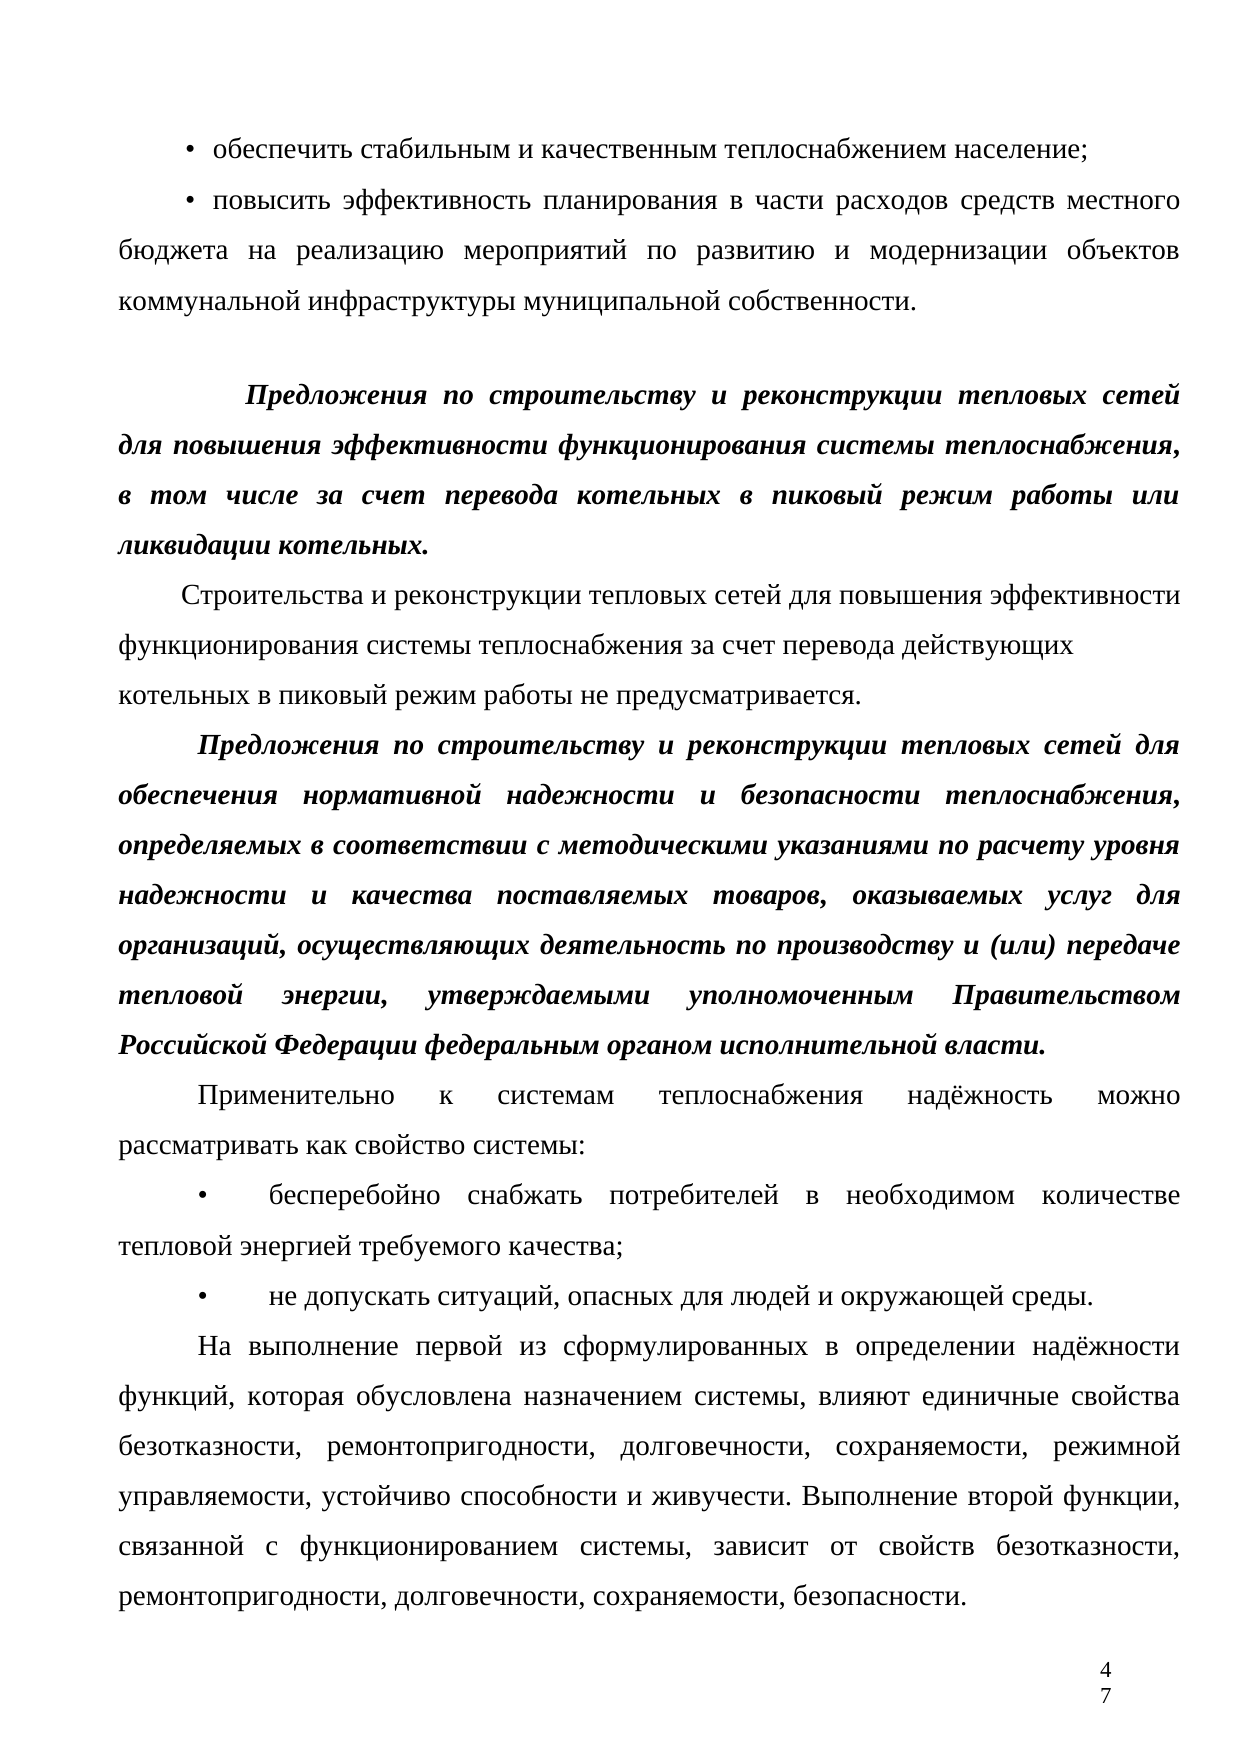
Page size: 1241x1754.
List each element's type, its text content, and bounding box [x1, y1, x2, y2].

list обеспечить стабильным и качественным теплоснабжением население; [118, 118, 1181, 169]
text Предложения по строительству и реконструкции тепловых сетей для повышения эффективности функционирования системы теплоснабжения, в том числе за счет перевода котельных в пиковый режим работы или ликвидации котельных. [118, 364, 1181, 564]
text Предложения по строительству и реконструкции тепловых сетей для обеспечения нормативной надежности и безопасности теплоснабжения, определяемых в соответствии с методическими указаниями по расчету уровня надежности и качества поставляемых товаров, оказываемых услуг для организаций, осуществляющих деятельность по производству и (или) передаче тепловой энергии, утверждаемыми уполномоченным Правительством Российской Федерации федеральным органом исполнительной власти. [118, 714, 1181, 1064]
text Строительства и реконструкции тепловых сетей для повышения эффективности [118, 564, 1181, 614]
list не допускать ситуаций, опасных для людей и окружающей среды. [118, 1265, 1181, 1315]
list бесперебойно снабжать потребителей в необходимом количестве тепловой энергией требуемого качества; [118, 1164, 1181, 1265]
list повысить эффективность планирования в части расходов средств местного бюджета на реализацию мероприятий по развитию и модернизации объектов коммунальной инфраструктуры муниципальной собственности. [118, 169, 1181, 320]
text Применительно к системам теплоснабжения надёжность можно рассматривать как свойство системы: [118, 1064, 1181, 1164]
text На выполнение первой из сформулированных в определении надёжности функций, которая обусловлена назначением системы, влияют единичные свойства безотказности, ремонтопригодности, долговечности, сохраняемости, режимной управляемости, устойчиво способности и живучести. Выполнение второй функции, связанной с функционированием системы, зависит от свойств безотказности, ремонтопригодности, долговечности, сохраняемости, безопасности. [118, 1315, 1181, 1615]
text функционирования системы теплоснабжения за счет перевода действующих котельных в пиковый режим работы не предусматривается. [118, 614, 1181, 714]
